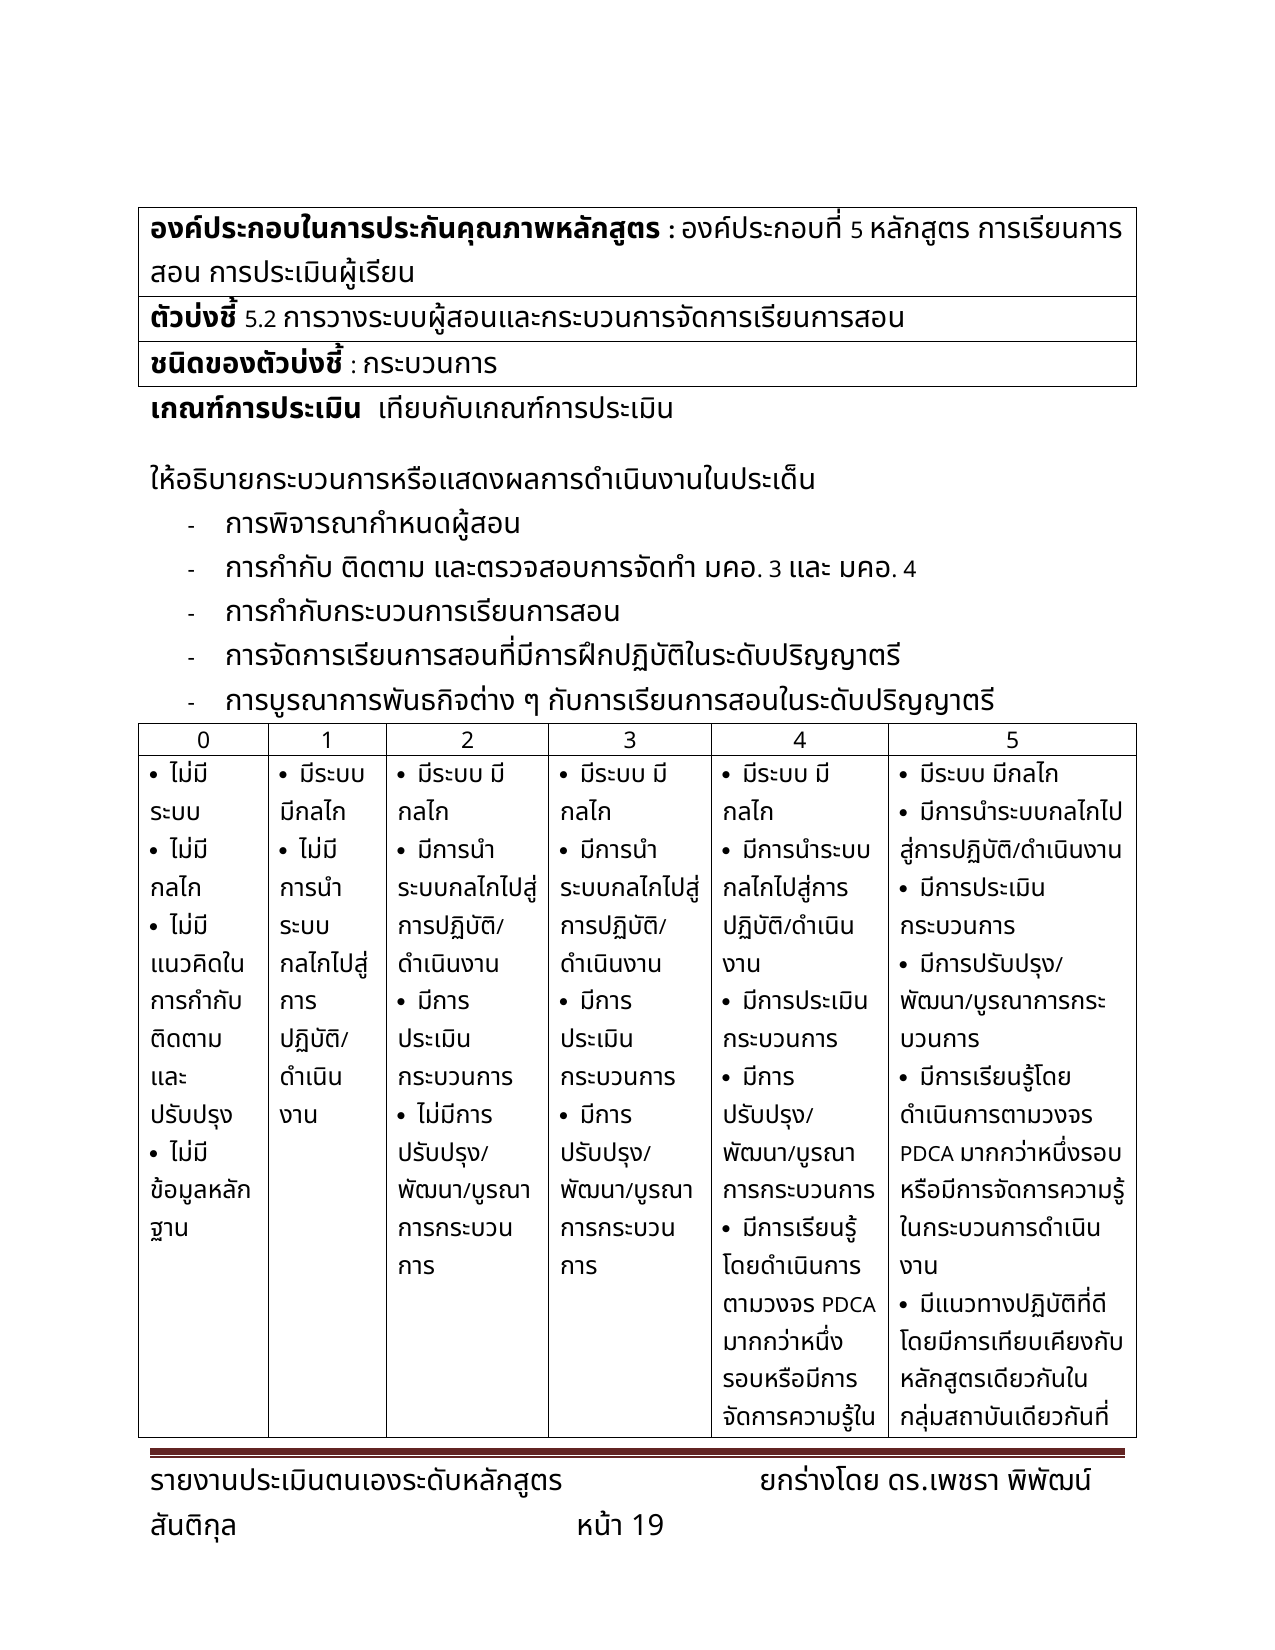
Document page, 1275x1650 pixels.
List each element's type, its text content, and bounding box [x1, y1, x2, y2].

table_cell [889, 756, 1136, 1437]
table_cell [712, 756, 888, 1437]
list การบูรณาการพันธกิจต่าง ๆ กับการเรียนการสอนในระดับปริญญาตรี [187, 679, 1125, 723]
table_header องค์ประกอบในการประกันคุณภาพหลักสูตร : องค์ประกอบที่ 5 หลักสูตร การเรียนการสอน การประเมินผู้เรียน [139, 208, 1136, 296]
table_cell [139, 756, 268, 1437]
list การกำกับกระบวนการเรียนการสอน [187, 591, 1125, 635]
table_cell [387, 756, 548, 1437]
table_header 5 [889, 724, 1136, 755]
table_header 0 [139, 724, 268, 755]
table_header 1 [269, 724, 386, 755]
table_header 2 [387, 724, 548, 755]
text เกณฑ์การประเมิน เทียบกับเกณฑ์การประเมิน [150, 387, 1125, 431]
table_cell ชนิดของตัวบ่งชี้ : กระบวนการ [139, 342, 1136, 386]
list การพิจารณากำหนดผู้สอน [187, 503, 1125, 547]
list การกำกับ ติดตาม และตรวจสอบการจัดทำ มคอ. 3 และ มคอ. 4 [187, 547, 1125, 591]
table_cell ตัวบ่งชี้ 5.2 การวางระบบผู้สอนและกระบวนการจัดการเรียนการสอน [139, 297, 1136, 341]
table_header 3 [549, 724, 711, 755]
table_header 4 [712, 724, 888, 755]
text ให้อธิบายกระบวนการหรือแสดงผลการดำเนินงานในประเด็น [150, 459, 1125, 503]
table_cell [269, 756, 386, 1437]
list การจัดการเรียนการสอนที่มีการฝึกปฏิบัติในระดับปริญญาตรี [187, 635, 1125, 679]
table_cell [549, 756, 711, 1437]
